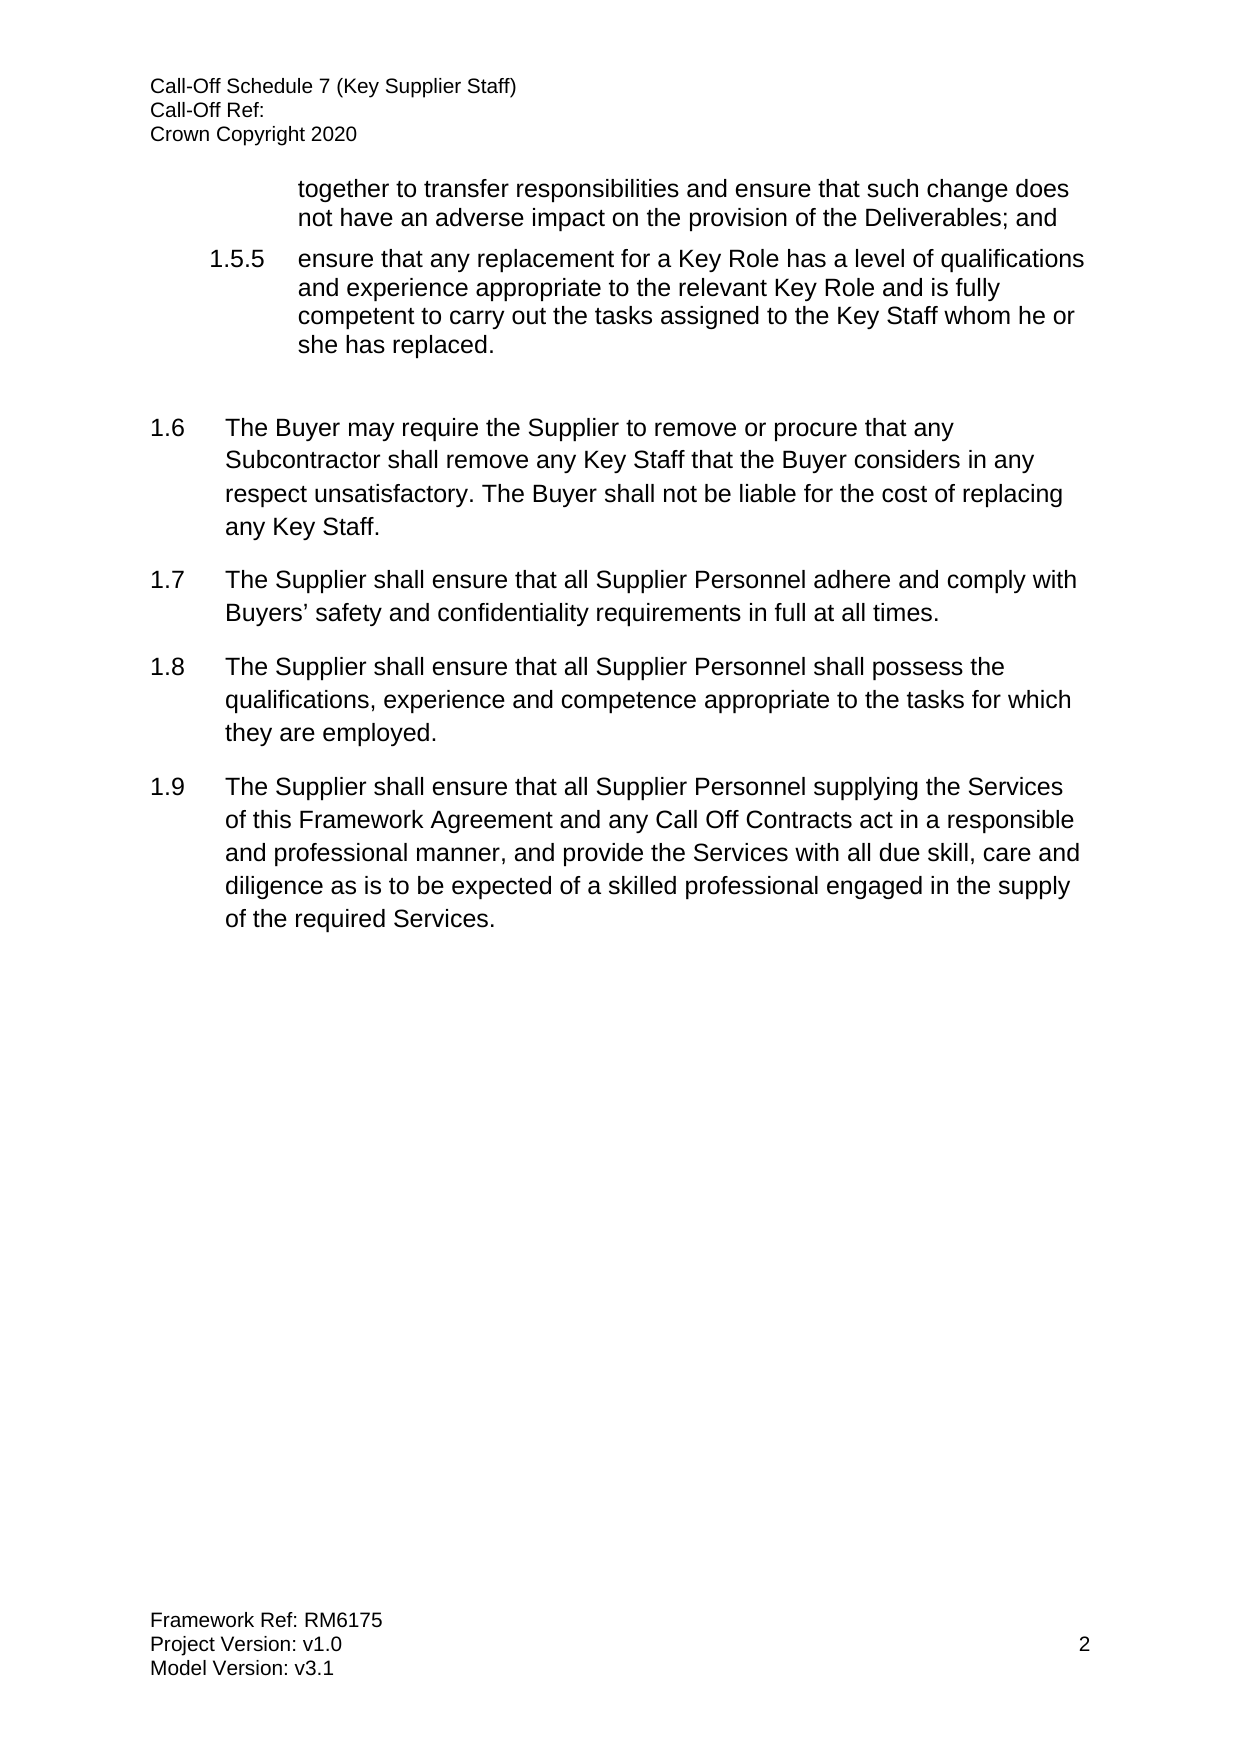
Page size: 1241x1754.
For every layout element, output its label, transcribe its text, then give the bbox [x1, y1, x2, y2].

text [209, 174, 1090, 231]
text 1.6 The Buyer may require the Supplier to remove or procure that any Subcontractor shall remove any Key Staff that the Buyer considers in any respect unsatisfactory. The Buyer shall not be liable for the cost of replacing any Key Staff. [150, 412, 1090, 540]
text 1.7 The Supplier shall ensure that all Supplier Personnel adhere and comply with Buyers’ safety and confidentiality requirements in full at all times. [150, 565, 1090, 627]
text 1.8 The Supplier shall ensure that all Supplier Personnel shall possess the qualifications, experience and competence appropriate to the tasks for which they are employed. [150, 652, 1090, 747]
text 1.5.5 ensure that any replacement for a Key Role has a level of qualifications and experience appropriate to the relevant Key Role and is fully competent to carry out the tasks assigned to the Key Staff whom he or she has replaced. [209, 244, 1090, 359]
text 1.9 The Supplier shall ensure that all Supplier Personnel supplying the Services of this Framework Agreement and any Call Off Contracts act in a responsible and professional manner, and provide the Services with all due skill, care and diligence as is to be expected of a skilled professional engaged in the supply of the required Services. [150, 772, 1090, 933]
